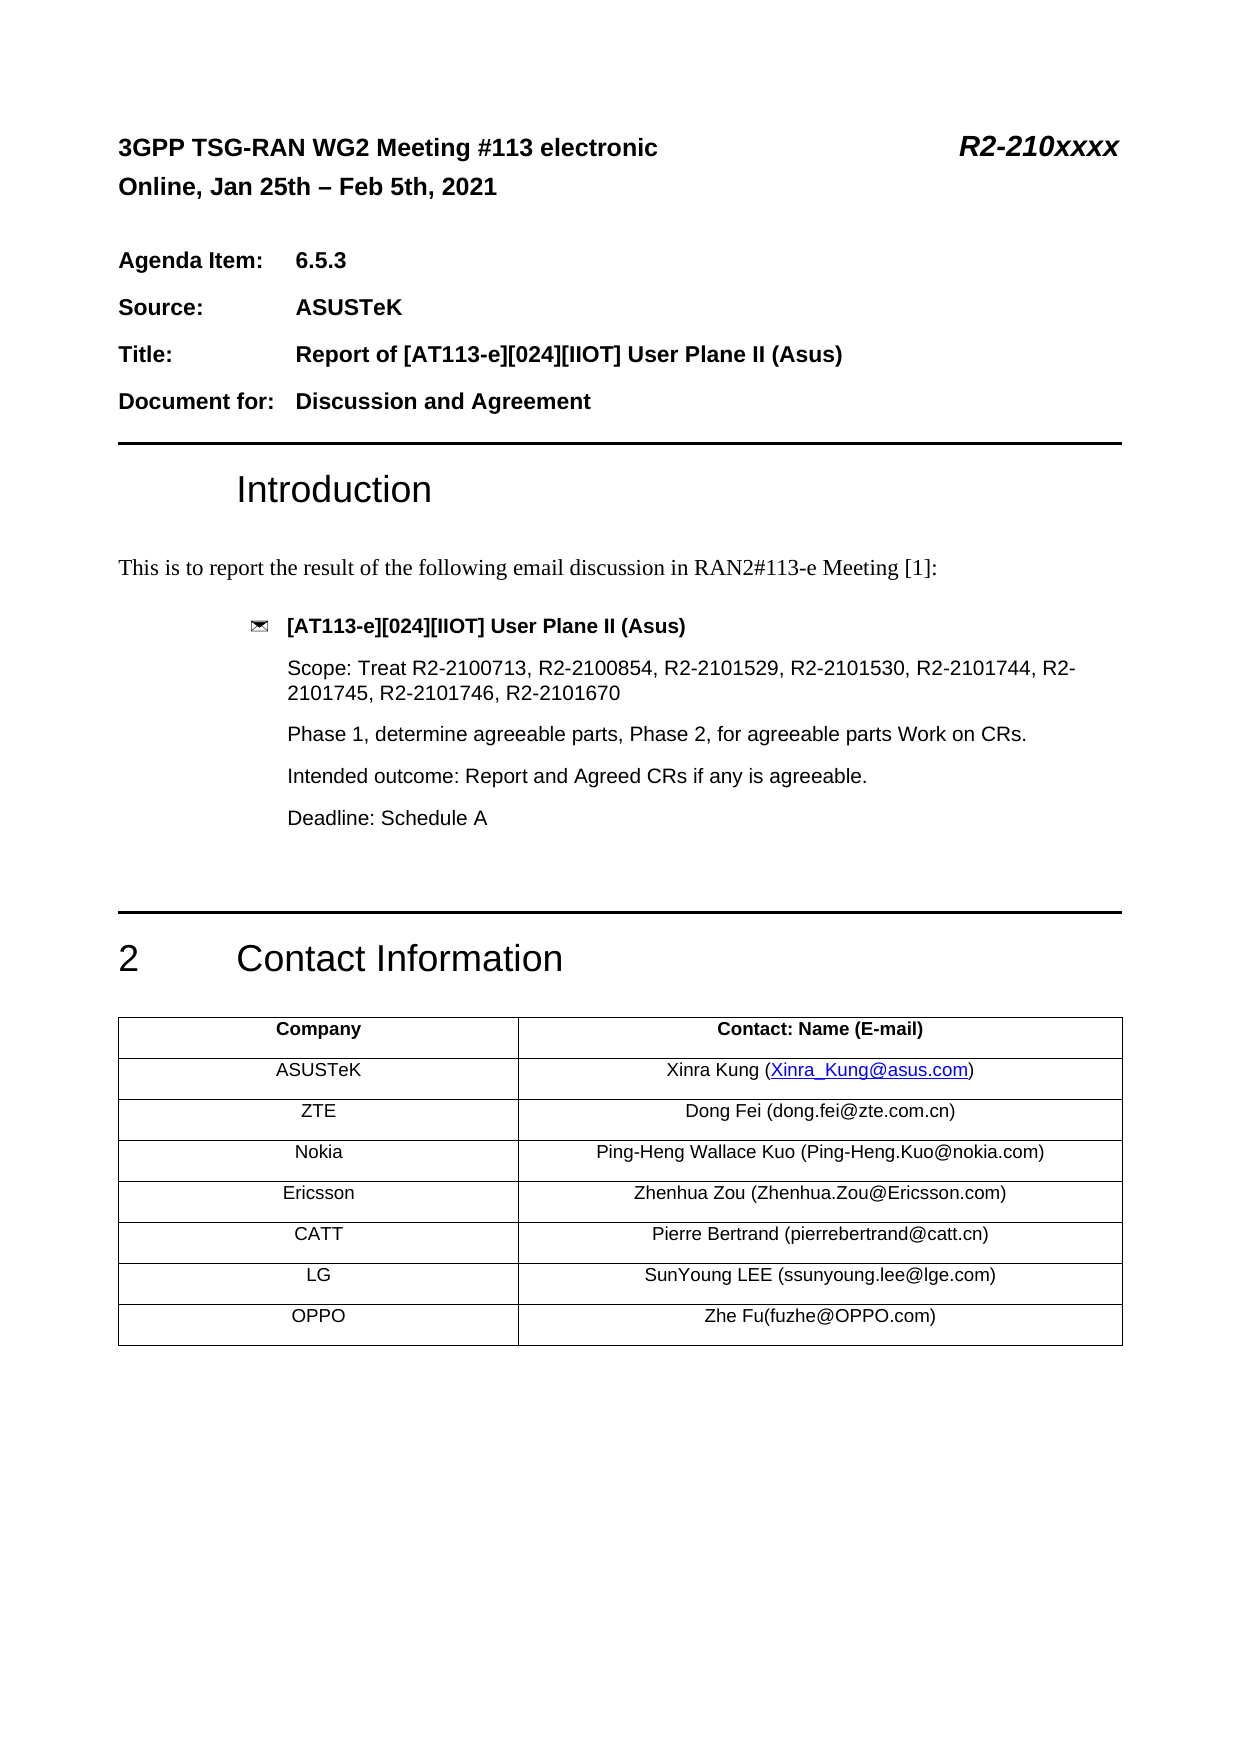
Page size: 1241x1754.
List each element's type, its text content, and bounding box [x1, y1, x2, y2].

text [AT113-e][024][IIOT] User Plane II (Asus) [249, 613, 1122, 638]
text Agenda Item: 6.5.3 [118, 247, 1122, 273]
text 2 Contact Information [118, 914, 1122, 995]
table_header Contact: Name (E-mail) [519, 1018, 1122, 1058]
table_cell Zhe Fu(fuzhe@OPPO.com) [519, 1305, 1122, 1344]
table_cell ASUSTeK [119, 1059, 518, 1099]
text Title: Report of [AT113-e][024][IIOT] User Plane II (Asus) [118, 341, 1122, 367]
table_cell Dong Fei (dong.fei@zte.com.cn) [519, 1100, 1122, 1140]
text Deadline: Schedule A [249, 804, 1122, 829]
table_header Company [119, 1018, 518, 1058]
table_cell Xinra Kung (Xinra_Kung@asus.com) [519, 1059, 1122, 1099]
table_cell OPPO [119, 1305, 518, 1344]
text Document for: Discussion and Agreement [118, 388, 1122, 414]
table_cell Zhenhua Zou (Zhenhua.Zou@Ericsson.com) [519, 1182, 1122, 1222]
table_cell SunYoung LEE (ssunyoung.lee@lge.com) [519, 1264, 1122, 1304]
table_cell CATT [119, 1223, 518, 1263]
text Online, Jan 25th – Feb 5th, 2021 [118, 167, 1122, 204]
table_cell ZTE [119, 1100, 518, 1140]
table_cell LG [119, 1264, 518, 1304]
table_cell Nokia [119, 1141, 518, 1181]
text Introduction [118, 445, 1122, 526]
text 3GPP TSG-RAN WG2 Meeting #113 electronic R2-210xxxx [118, 127, 1122, 164]
table_cell Ericsson [119, 1182, 518, 1222]
table_cell Ping-Heng Wallace Kuo (Ping-Heng.Kuo@nokia.com) [519, 1141, 1122, 1181]
text This is to report the result of the following email discussion in RAN2#113-e Meeting [1]: [118, 548, 1122, 586]
text Intended outcome: Report and Agreed CRs if any is agreeable. [249, 763, 1122, 788]
text Source: ASUSTeK [118, 294, 1122, 320]
text Phase 1, determine agreeable parts, Phase 2, for agreeable parts Work on CRs. [249, 721, 1122, 746]
table_cell Pierre Bertrand (pierrebertrand@catt.cn) [519, 1223, 1122, 1263]
text Scope: Treat R2-2100713, R2-2100854, R2-2101529, R2-2101530, R2-2101744, R2-2101745, R2-2101746, R2-2101670 [249, 654, 1122, 704]
